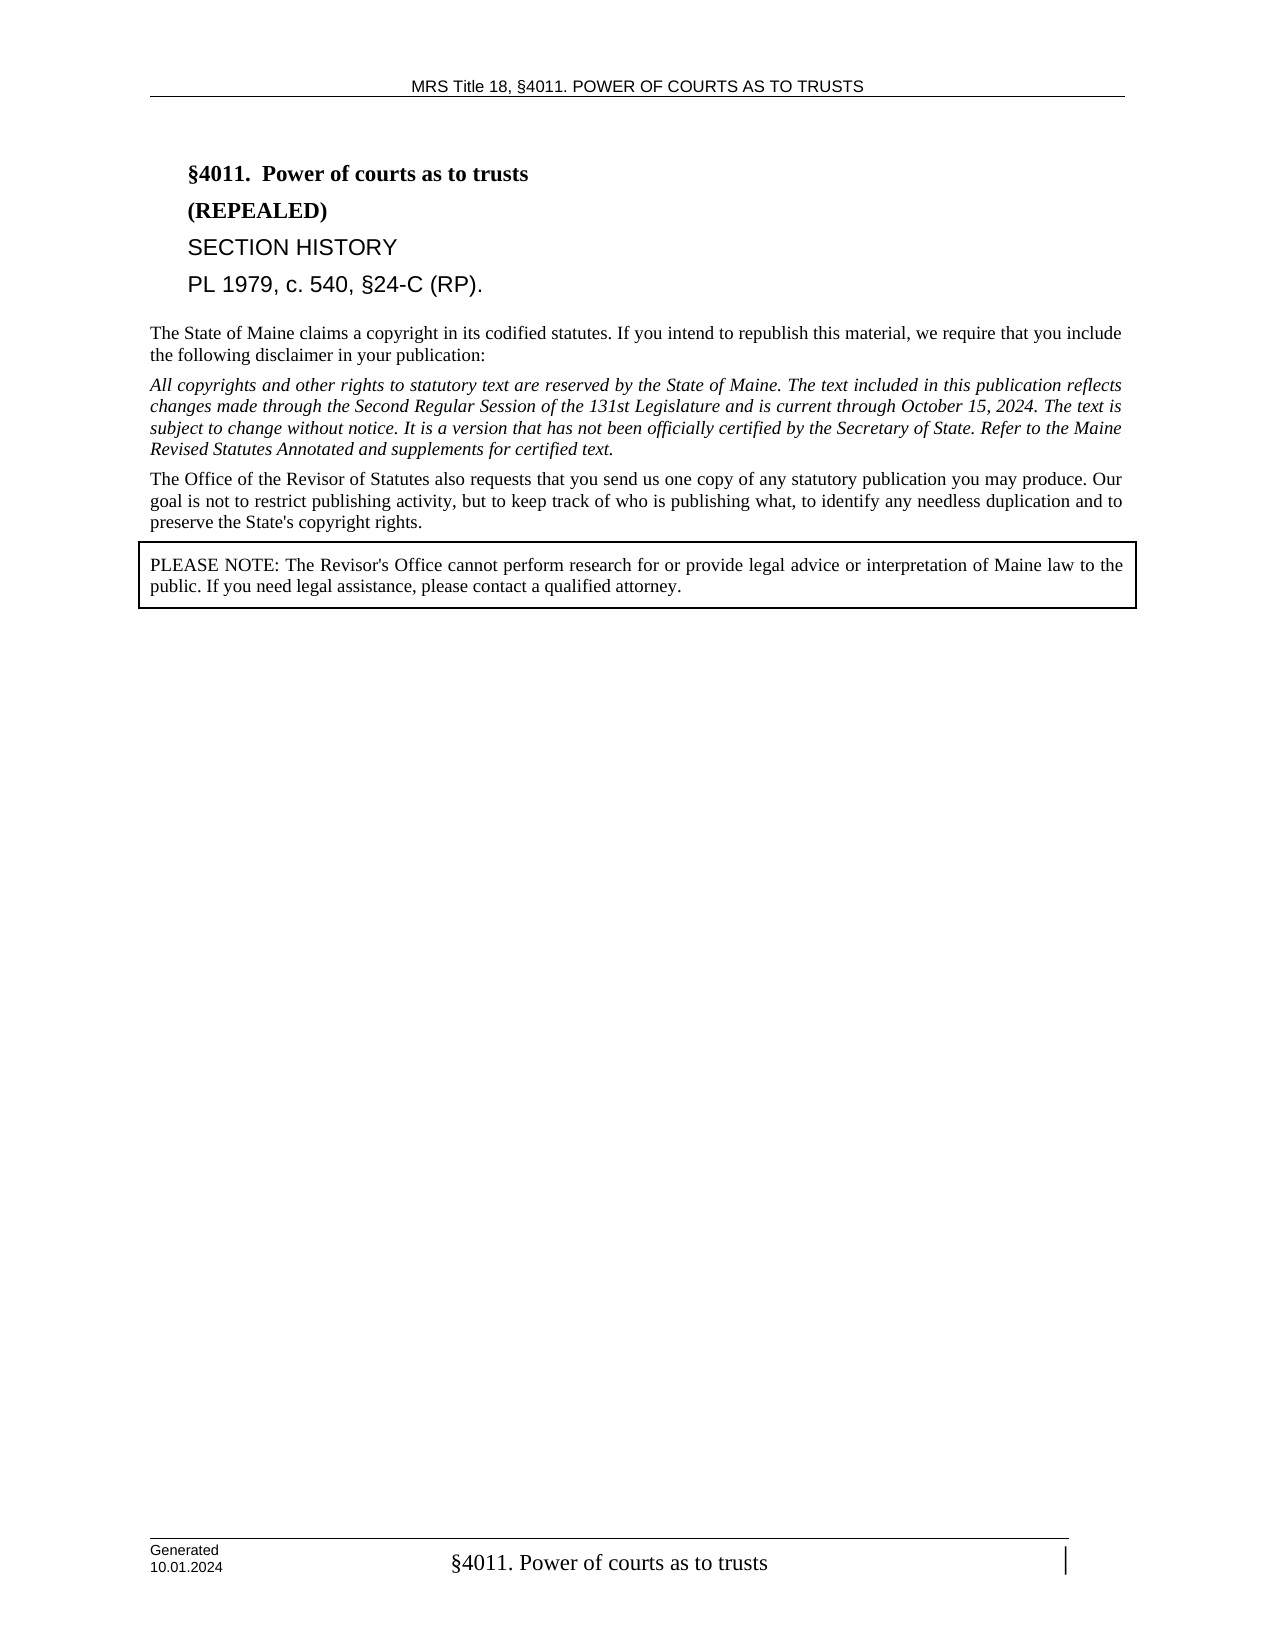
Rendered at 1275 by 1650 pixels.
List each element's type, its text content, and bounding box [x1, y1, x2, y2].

text (REPEALED) [187, 197, 1125, 223]
text The State of Maine claims a copyright in its codified statutes. If you intend to republish this material, we require that you include the following disclaimer in your publication: [150, 322, 1125, 365]
text All copyrights and other rights to statutory text are reserved by the State of Maine. The text included in this publication reflects changes made through the Second Regular Session of the 131st Legislature and is current through October 15, 2024 . The text is subject to change without notice. It is a version that has not been officially certified by the Secretary of State. Refer to the Maine Revised Statutes Annotated and supplements for certified text. [150, 373, 1125, 460]
text The Office of the Revisor of Statutes also requests that you send us one copy of any statutory publication you may produce. Our goal is not to restrict publishing activity, but to keep track of who is publishing what, to identify any needless duplication and to preserve the State's copyright rights. [150, 468, 1125, 533]
text §4011. Power of courts as to trusts [187, 160, 1125, 187]
text PLEASE NOTE: The Revisor's Office cannot perform research for or provide legal advice or interpretation of Maine law to the public. If you need legal assistance, please contact a qualified attorney. [140, 543, 1135, 607]
text PL 1979, c. 540, §24-C (RP). [187, 271, 1125, 297]
text SECTION HISTORY [187, 234, 1125, 260]
